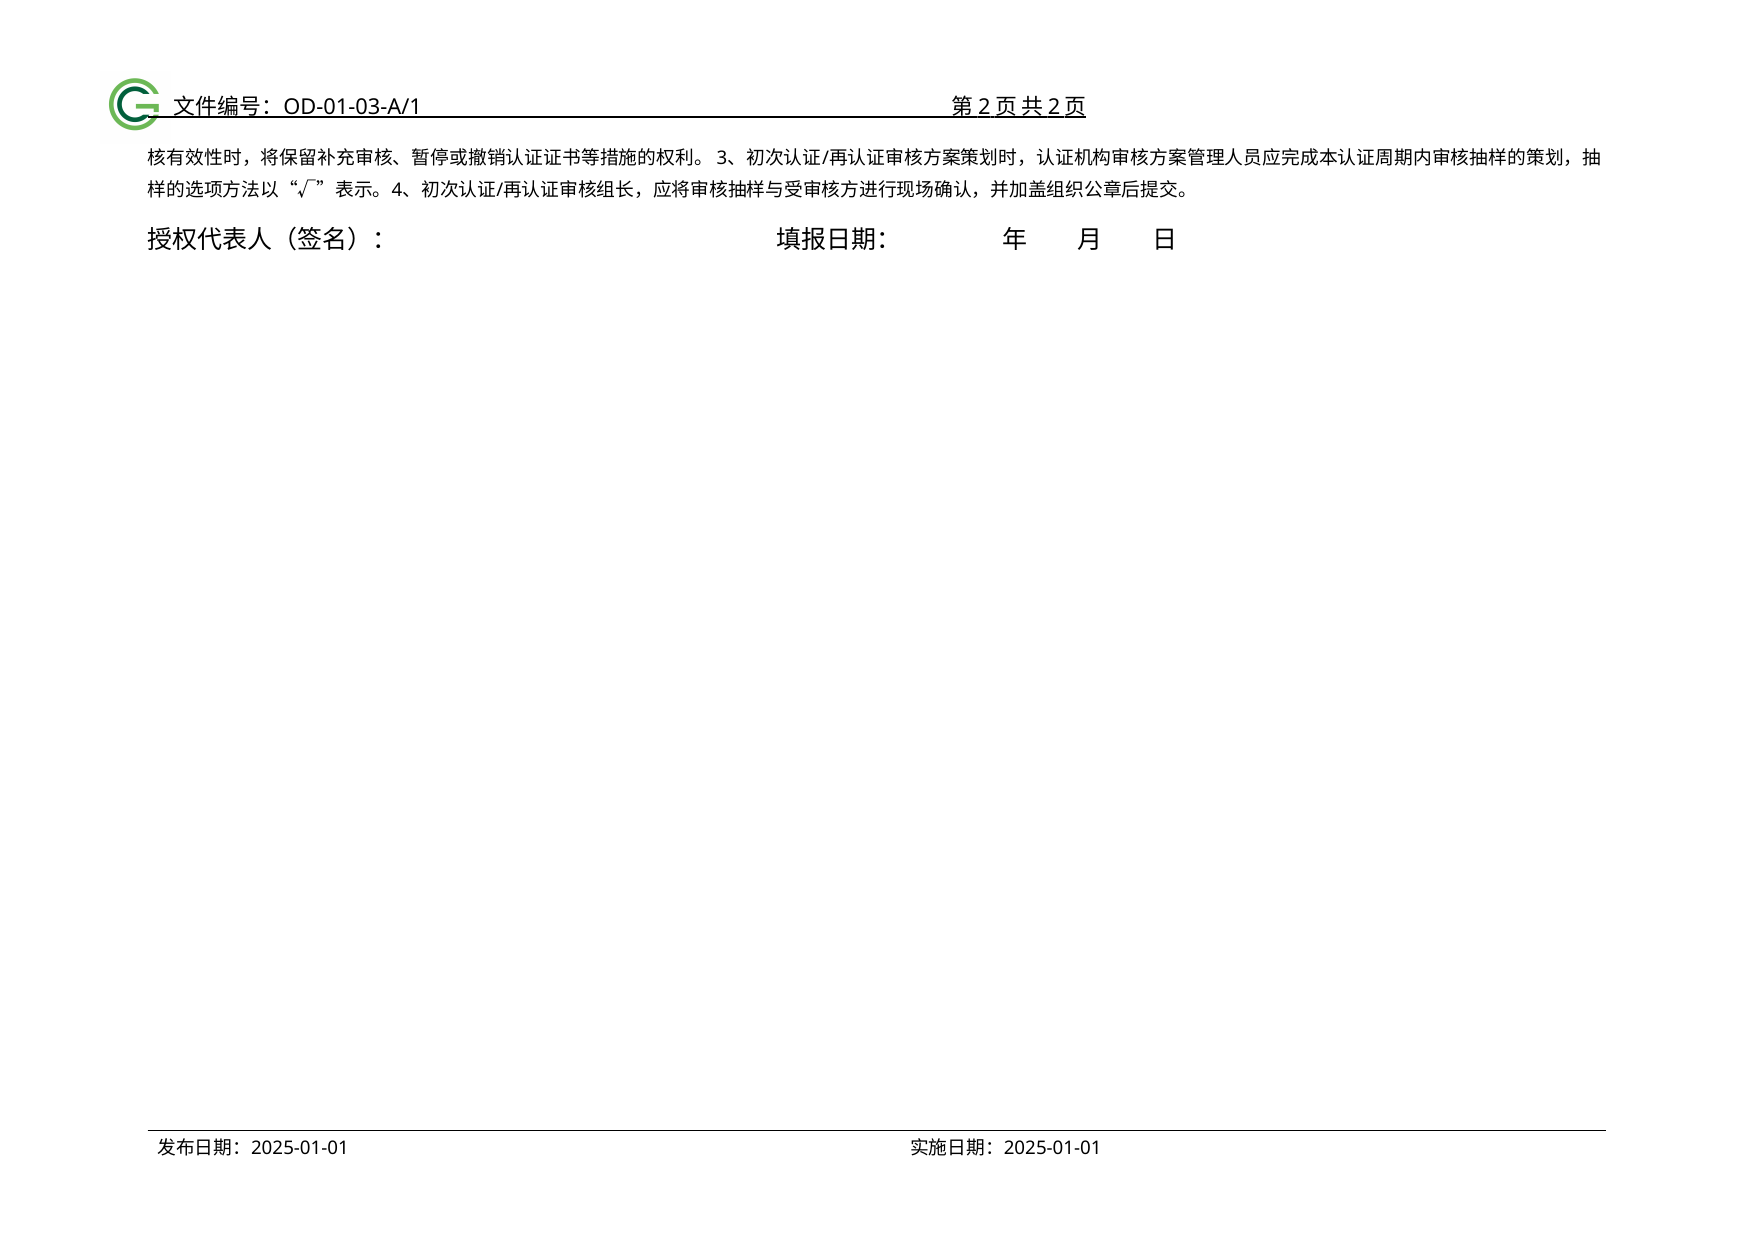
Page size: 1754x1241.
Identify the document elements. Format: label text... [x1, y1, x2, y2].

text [148, 140, 1606, 205]
picture [100, 71, 172, 144]
text 授权代表人（签名）： 填报日期： 年 月 日 [148, 205, 1606, 270]
